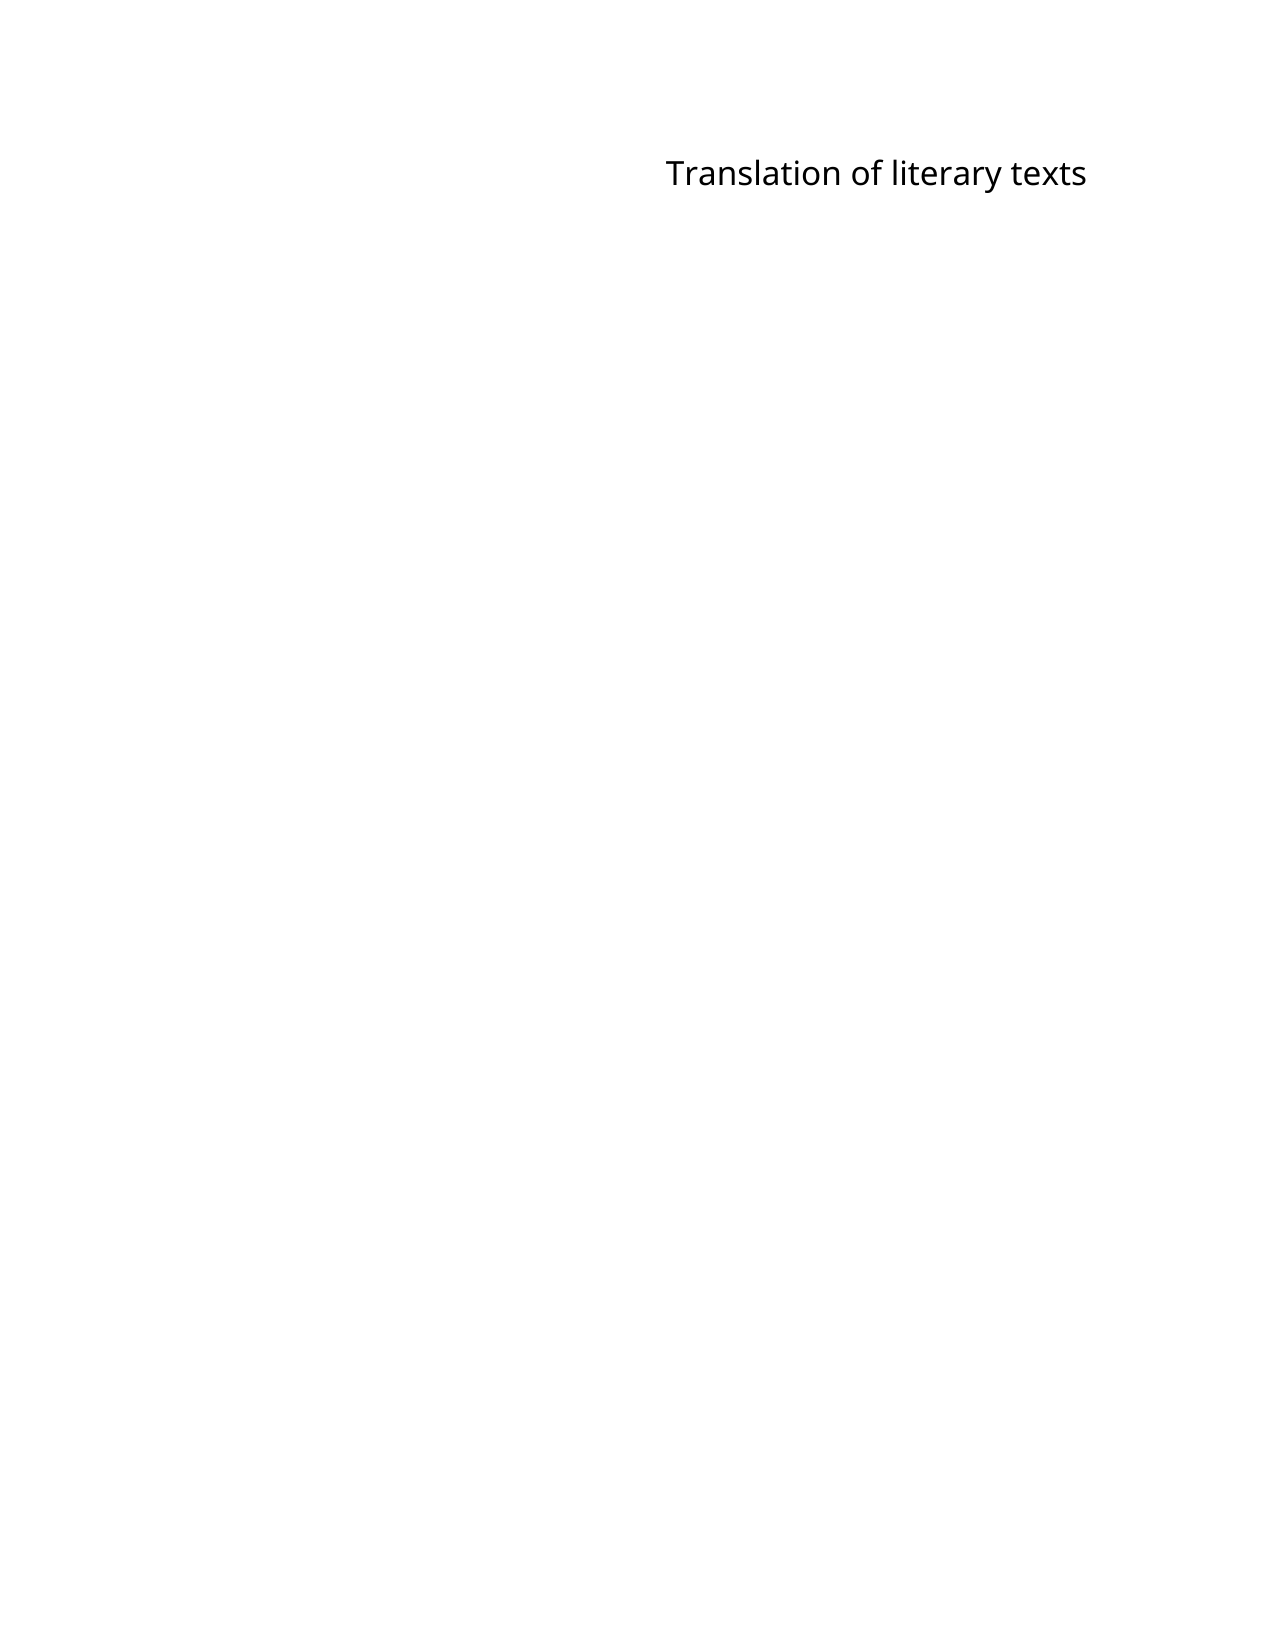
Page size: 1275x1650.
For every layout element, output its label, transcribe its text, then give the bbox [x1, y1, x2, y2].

text Translation of literary texts [187, 150, 1087, 195]
